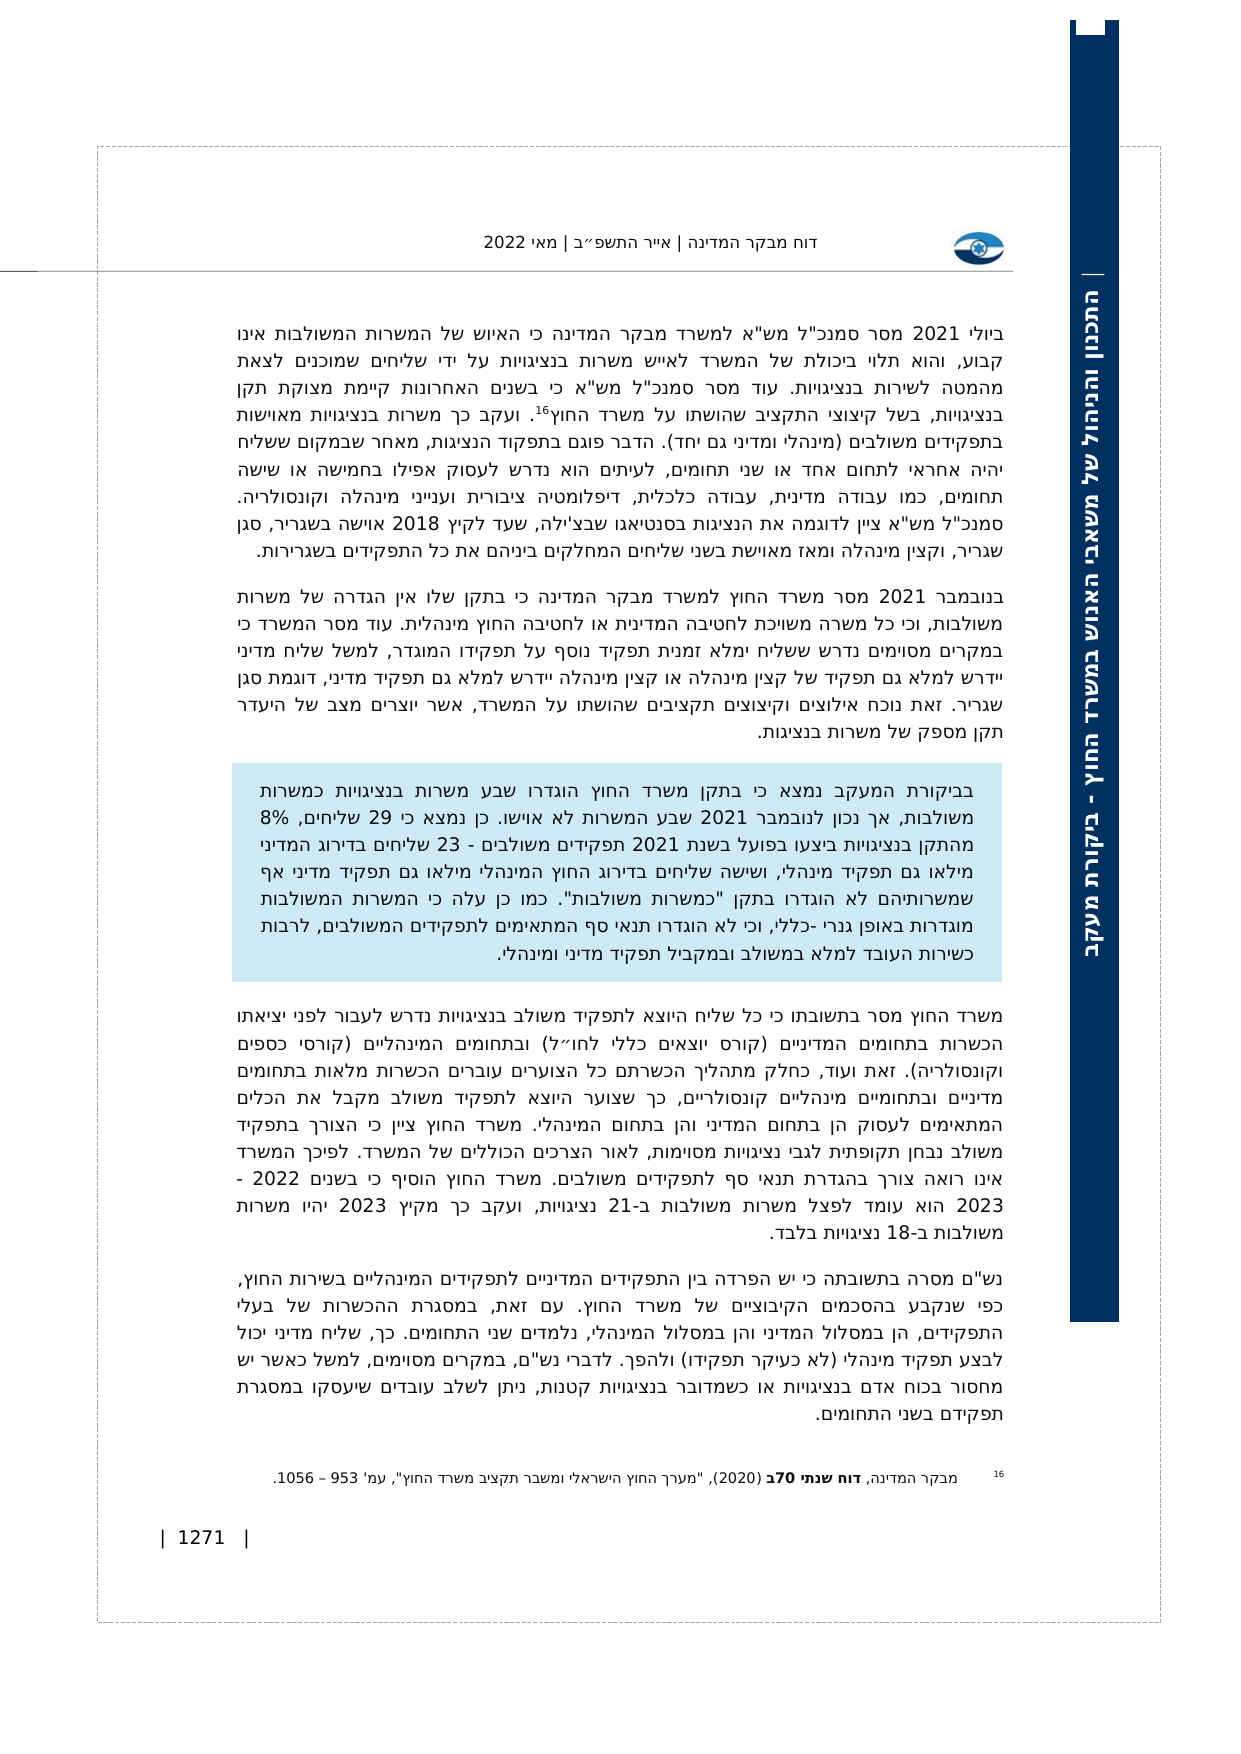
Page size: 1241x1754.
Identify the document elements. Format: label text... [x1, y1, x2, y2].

text משרד החוץ מסר בתשובתו כי כל שליח היוצא לתפקיד משולב בנציגויות נדרש לעבור לפני יציאתו הכשרות בתחומים המדיניים (קורס יוצאים כללי לחו״ל) ובתחומים המינהליים (קורסי כספים וקונסולריה). זאת ועוד, כחלק מתהליך הכשרתם כל הצוערים עוברים הכשרות מלאות בתחומים מדיניים ובתחומיים מינהליים קונסולריים, כך שצוער היוצא לתפקיד משולב מקבל את הכלים המתאימים לעסוק הן בתחום המדיני והן בתחום המינהלי. משרד החוץ ציין כי הצורך בתפקיד משולב נבחן תקופתית לגבי נציגויות מסוימות, לאור הצרכים הכוללים של המשרד. לפיכך המשרד אינו רואה צורך בהגדרת תנאי סף לתפקידים משולבים. משרד החוץ הוסיף כי בשנים 2022 - 2023 הוא עומד לפצל משרות משולבות ב-21 נציגויות, ועקב כך מקיץ 2023 יהיו משרות משולבות ב-18 נציגויות בלבד. [236, 1001, 1004, 1245]
text בנובמבר 2021 מסר משרד החוץ למשרד מבקר המדינה כי בתקן שלו אין הגדרה של משרות משולבות, וכי כל משרה משויכת לחטיבה המדינית או לחטיבה החוץ מינהלית. עוד מסר המשרד כי במקרים מסוימים נדרש ששליח ימלא זמנית תפקיד נוסף על תפקידו המוגדר, למשל שליח מדיני יידרש למלא גם תפקיד של קצין מינהלה או קצין מינהלה יידרש למלא גם תפקיד מדיני, דוגמת סגן שגריר. זאת נוכח אילוצים וקיצוצים תקציבים שהושתו על המשרד, אשר יוצרים מצב של היעדר תקן מספק של משרות בנציגות. [236, 581, 1004, 744]
text ביולי 2021 מסר סמנכ"ל מש"א למשרד מבקר המדינה כי האיוש של המשרות המשולבות אינו קבוע, והוא תלוי ביכולת של המשרד לאייש משרות בנציגויות על ידי שליחים שמוכנים לצאת מהמטה לשירות בנציגויות. עוד מסר סמנכ"ל מש"א כי בשנים האחרונות קיימת מצוקת תקן בנציגויות, בשל קיצוצי התקציב שהושתו על משרד החוץ. ועקב כך משרות בנציגויות מאוישות בתפקידים משולבים (מינהלי ומדיני גם יחד). הדבר פוגם בתפקוד הנציגות, מאחר שבמקום ששליח יהיה אחראי לתחום אחד או שני תחומים, לעיתים הוא נדרש לעסוק אפילו בחמישה או שישה תחומים, כמו עבודה מדינית, עבודה כלכלית, דיפלומטיה ציבורית וענייני מינהלה וקונסולריה. סמנכ"ל מש"א ציין לדוגמה את הנציגות בסנטיאגו שבצ'ילה, שעד לקיץ 2018 אוישה בשגריר, סגן שגריר, וקצין מינהלה ומאז מאוישת בשני שליחים המחלקים ביניהם את כל התפקידים בשגרירות. [236, 319, 1004, 563]
text נש"ם מסרה בתשובתה כי יש הפרדה בין התפקידים המדיניים לתפקידים המינהליים בשירות החוץ, כפי שנקבע בהסכמים הקיבוציים של משרד החוץ. עם זאת, במסגרת ההכשרות של בעלי התפקידים, הן במסלול המדיני והן במסלול המינהלי, נלמדים שני התחומים. כך, שליח מדיני יכול לבצע תפקיד מינהלי (לא כעיקר תפקידו) ולהפך. לדברי נש"ם, במקרים מסוימים, למשל כאשר יש מחסור בכוח אדם בנציגויות או כשמדובר בנציגויות קטנות, ניתן לשלב עובדים שיעסקו במסגרת תפקידם בשני התחומים. [236, 1264, 1004, 1426]
picture [950, 228, 1007, 268]
text בביקורת המעקב נמצא כי בתקן משרד החוץ הוגדרו שבע משרות בנציגויות כמשרות משולבות, אך נכון לנובמבר 2021 שבע המשרות לא אוישו. כן נמצא כי 29 שליחים, 8% מהתקן בנציגויות ביצעו בפועל בשנת 2021 תפקידים משולבים - 23 שליחים בדירוג המדיני מילאו גם תפקיד מינהלי, ושישה שליחים בדירוג החוץ המינהלי מילאו גם תפקיד מדיני אף שמשרותיהם לא הוגדרו בתקן "כמשרות משולבות". כמו כן עלה כי המשרות המשולבות מוגדרות באופן גנרי -כללי, וכי לא הוגדרו תנאי סף המתאימים לתפקידים המשולבים, לרבות כשירות העובד למלא במשולב ובמקביל תפקיד מדיני ומינהלי. [237, 767, 997, 978]
